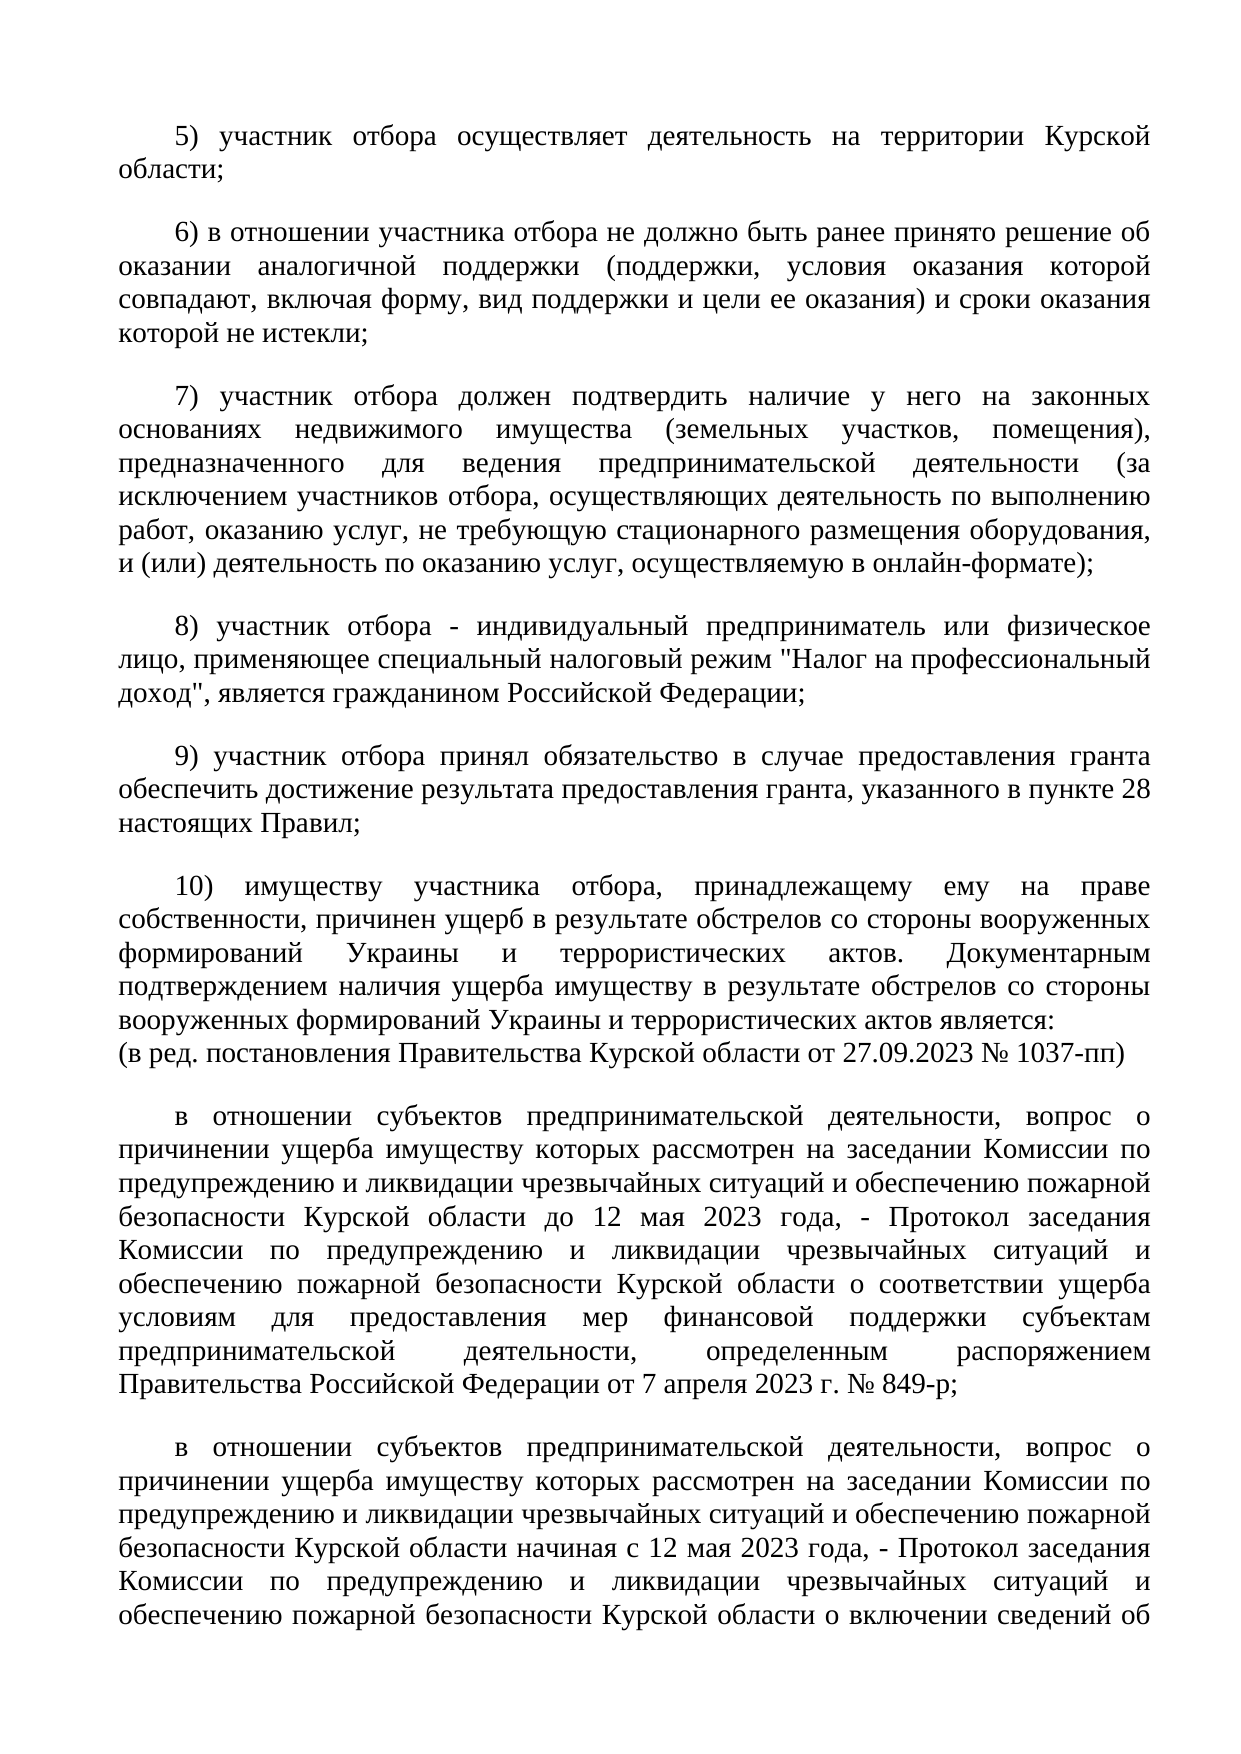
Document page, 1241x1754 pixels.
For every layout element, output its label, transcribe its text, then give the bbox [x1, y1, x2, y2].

text (в ред. постановления Правительства Курской области от 27.09.2023 № 1037-пп) [118, 1035, 1152, 1069]
text 10) имуществу участника отбора, принадлежащему ему на праве собственности, причинен ущерб в результате обстрелов со стороны вооруженных формирований Украины и террористических актов. Документарным подтверждением наличия ущерба имуществу в результате обстрелов со стороны вооруженных формирований Украины и террористических актов является: [118, 868, 1152, 1035]
text 8) участник отбора - индивидуальный предприниматель или физическое лицо, применяющее специальный налоговый режим "Налог на профессиональный доход", является гражданином Российской Федерации; [118, 608, 1152, 709]
text в отношении субъектов предпринимательской деятельности, вопрос о причинении ущерба имуществу которых рассмотрен на заседании Комиссии по предупреждению и ликвидации чрезвычайных ситуаций и обеспечению пожарной безопасности Курской области до 12 мая 2023 года, - Протокол заседания Комиссии по предупреждению и ликвидации чрезвычайных ситуаций и обеспечению пожарной безопасности Курской области о соответствии ущерба условиям для предоставления мер финансовой поддержки субъектам предпринимательской деятельности, определенным распоряжением Правительства Российской Федерации от 7 апреля 2023 г. № 849-р; [118, 1098, 1152, 1400]
text 6) в отношении участника отбора не должно быть ранее принято решение об оказании аналогичной поддержки (поддержки, условия оказания которой совпадают, включая форму, вид поддержки и цели ее оказания) и сроки оказания которой не истекли; [118, 214, 1152, 348]
text 5) участник отбора осуществляет деятельность на территории Курской области; [118, 118, 1152, 185]
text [118, 1429, 1152, 1630]
text 9) участник отбора принял обязательство в случае предоставления гранта обеспечить достижение результата предоставления гранта, указанного в пункте 28 настоящих Правил; [118, 738, 1152, 838]
text 7) участник отбора должен подтвердить наличие у него на законных основаниях недвижимого имущества (земельных участков, помещения), предназначенного для ведения предпринимательской деятельности (за исключением участников отбора, осуществляющих деятельность по выполнению работ, оказанию услуг, не требующую стационарного размещения оборудования, и (или) деятельность по оказанию услуг, осуществляемую в онлайн-формате); [118, 378, 1152, 579]
